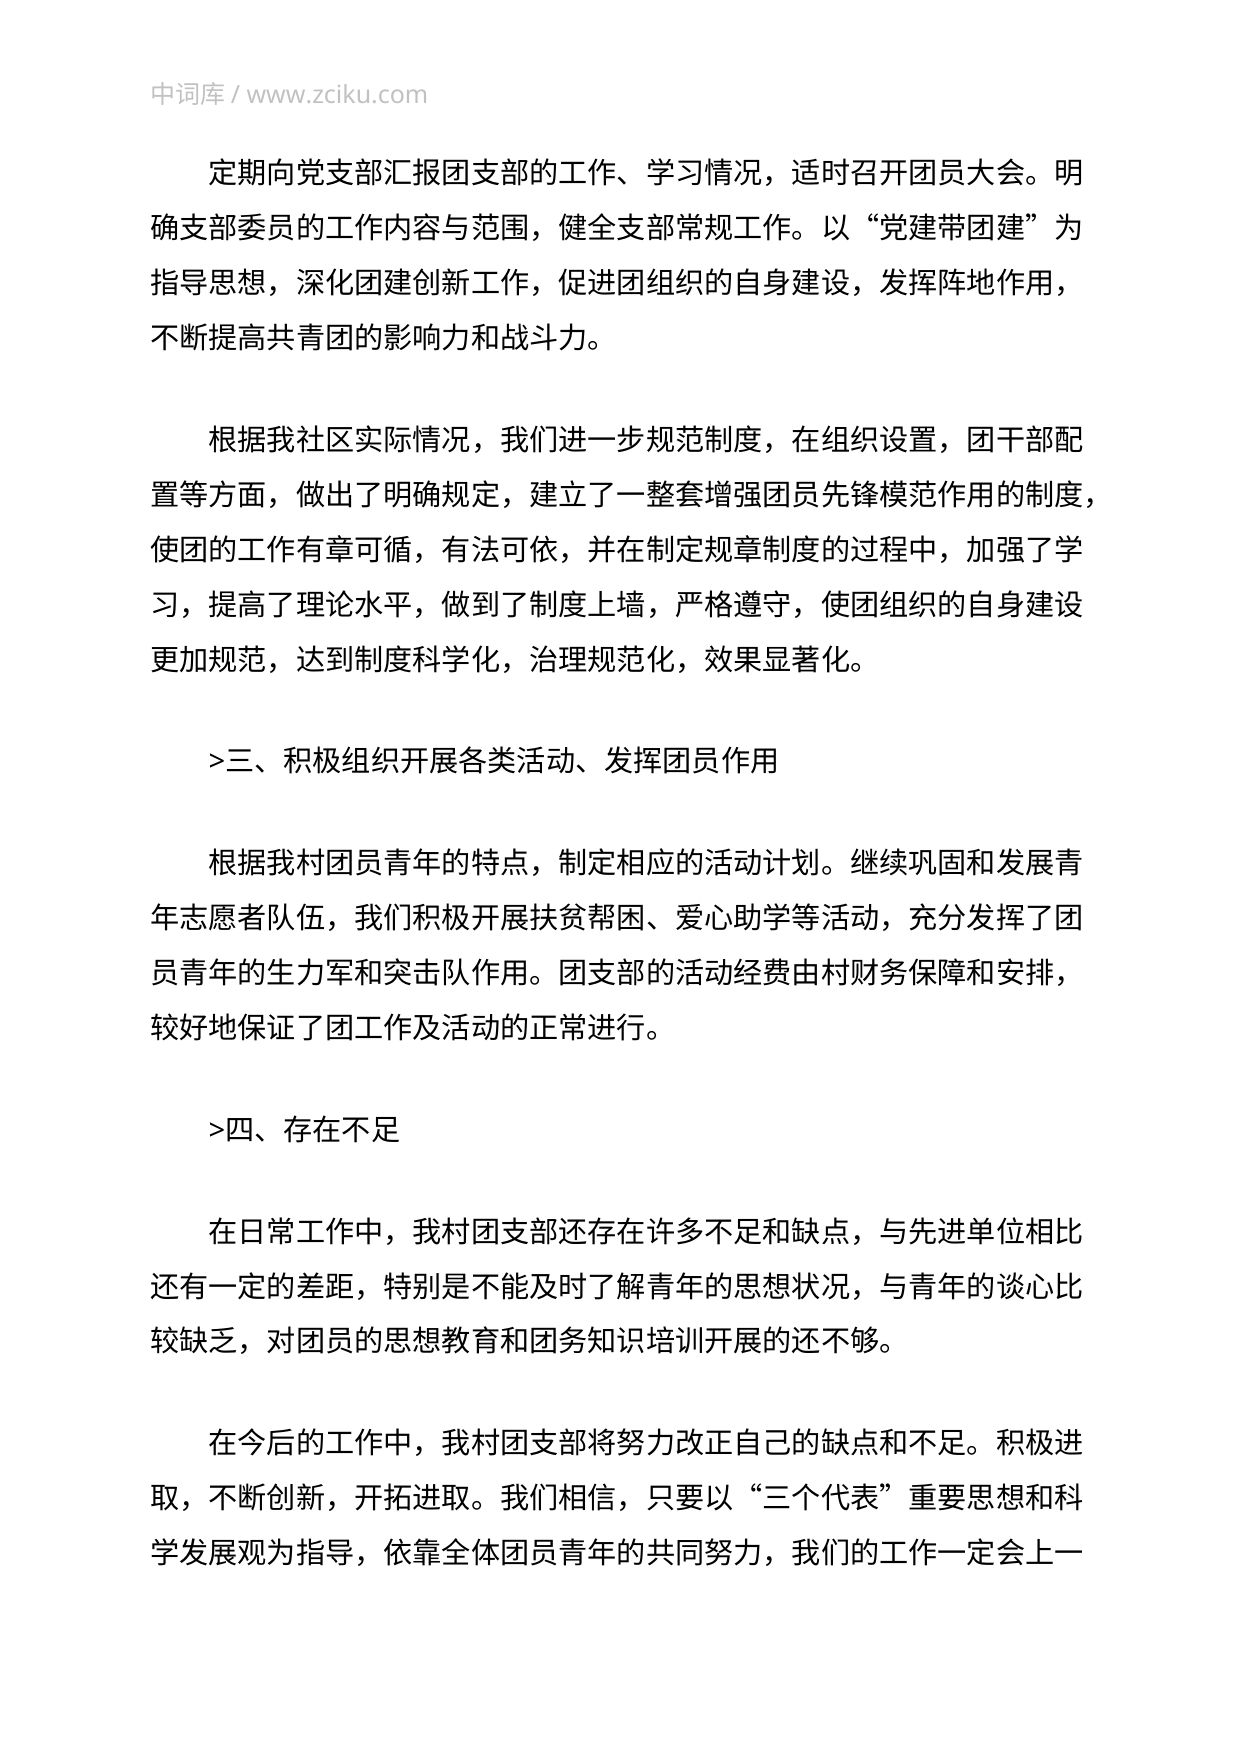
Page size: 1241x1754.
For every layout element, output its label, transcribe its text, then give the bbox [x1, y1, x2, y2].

text 定期向党支部汇报团支部的工作、学习情况，适时召开团员大会。明确支部委员的工作内容与范围，健全支部常规工作。以“党建带团建”为指导思想，深化团建创新工作，促进团组织的自身建设，发挥阵地作用，不断提高共青团的影响力和战斗力。 [150, 150, 1090, 357]
text >四、存在不足 [150, 1106, 1090, 1149]
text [150, 1420, 1090, 1572]
text >三、积极组织开展各类活动、发挥团员作用 [150, 738, 1090, 780]
text 根据我社区实际情况，我们进一步规范制度，在组织设置，团干部配置等方面，做出了明确规定，建立了一整套增强团员先锋模范作用的制度，使团的工作有章可循，有法可依，并在制定规章制度的过程中，加强了学习，提高了理论水平，做到了制度上墙，严格遵守，使团组织的自身建设更加规范，达到制度科学化，治理规范化，效果显著化。 [150, 416, 1090, 678]
text 根据我村团员青年的特点，制定相应的活动计划。继续巩固和发展青年志愿者队伍，我们积极开展扶贫帮困、爱心助学等活动，充分发挥了团员青年的生力军和突击队作用。团支部的活动经费由村财务保障和安排，较好地保证了团工作及活动的正常进行。 [150, 840, 1090, 1047]
text 在日常工作中，我村团支部还存在许多不足和缺点，与先进单位相比还有一定的差距，特别是不能及时了解青年的思想状况，与青年的谈心比较缺乏，对团员的思想教育和团务知识培训开展的还不够。 [150, 1208, 1090, 1360]
